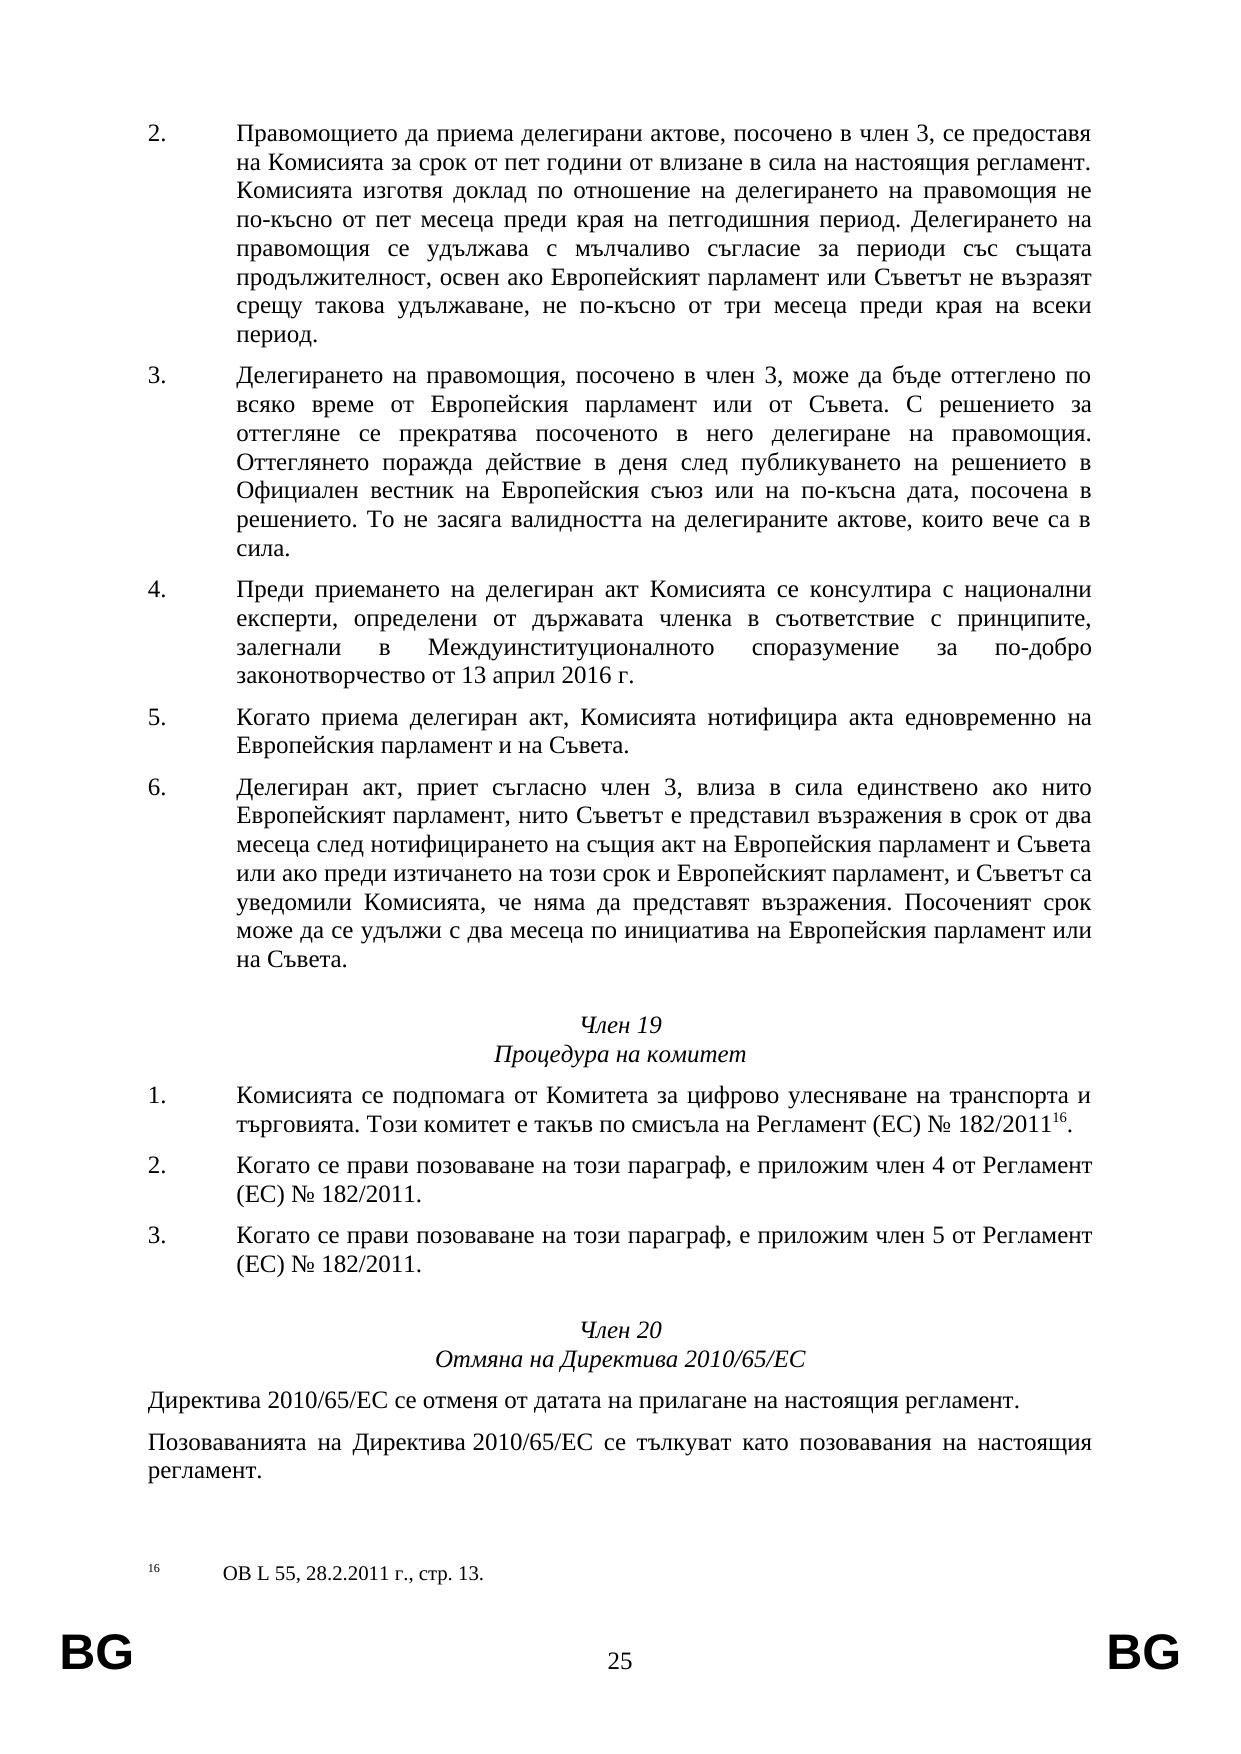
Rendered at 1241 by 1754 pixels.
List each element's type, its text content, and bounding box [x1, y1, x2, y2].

text 5. Когато приема делегиран акт, Комисията нотифицира акта едновременно на Европейския парламент и на Съвета. [148, 702, 1093, 759]
text 3. Делегирането на правомощия, посочено в член 3, може да бъде оттеглено по всяко време от Европейския парламент или от Съвета. С решението за оттегляне се прекратява посоченото в него делегиране на правомощия. Оттеглянето поражда действие в деня след публикуването на решението в Официален вестник на Европейския съюз или на по-късна дата, посочена в решението. То не засяга валидността на делегираните актове, които вече са в сила. [148, 361, 1093, 562]
text 2. Правомощието да приема делегирани актове, посочено в член 3, се предоставя на Комисията за срок от пет години от влизане в сила на настоящия регламент. Комисията изготвя доклад по отношение на делегирането на правомощия не по-късно от пет месеца преди края на петгодишния период. Делегирането на правомощия се удължава с мълчаливо съгласие за периоди със същата продължителност, освен ако Европейският парламент или Съветът не възразят срещу такова удължаване, не по-късно от три месеца преди края на всеки период. [148, 118, 1093, 348]
text 3. Когато се прави позоваване на този параграф, е приложим член 5 от Регламент (ЕС) № 182/2011. [148, 1221, 1093, 1278]
text 1. Комисията се подпомага от Комитета за цифрово улесняване на транспорта и търговията. Този комитет е такъв по смисъла на Регламент (ЕС) № 182/2011. [148, 1081, 1093, 1138]
text Позоваванията на Директива 2010/65/ЕС се тълкуват като позовавания на настоящия регламент. [148, 1427, 1093, 1484]
text Член 19 Процедура на комитет [148, 1011, 1093, 1068]
text 6. Делегиран акт, приет съгласно член 3, влиза в сила единствено ако нито Европейският парламент, нито Съветът е представил възражения в срок от два месеца след нотифицирането на същия акт на Европейския парламент и Съвета или ако преди изтичането на този срок и Европейският парламент, и Съветът са уведомили Комисията, че няма да представят възражения. Посоченият срок може да се удължи с два месеца по инициатива на Европейския парламент или на Съвета. [148, 772, 1093, 973]
text 4. Преди приемането на делегиран акт Комисията се консултира с национални експерти, определени от държавата членка в съответствие с принципите, залегнали в Междуинституционалното споразумение за по-добро законотворчество от 13 април 2016 г. [148, 574, 1093, 689]
text Член 20 Отмяна на Директива 2010/65/ЕС [148, 1316, 1093, 1373]
text 2. Когато се прави позоваване на този параграф, е приложим член 4 от Регламент (ЕС) № 182/2011. [148, 1151, 1093, 1208]
text Директива 2010/65/ЕС се отменя от датата на прилагане на настоящия регламент. [148, 1386, 1093, 1414]
